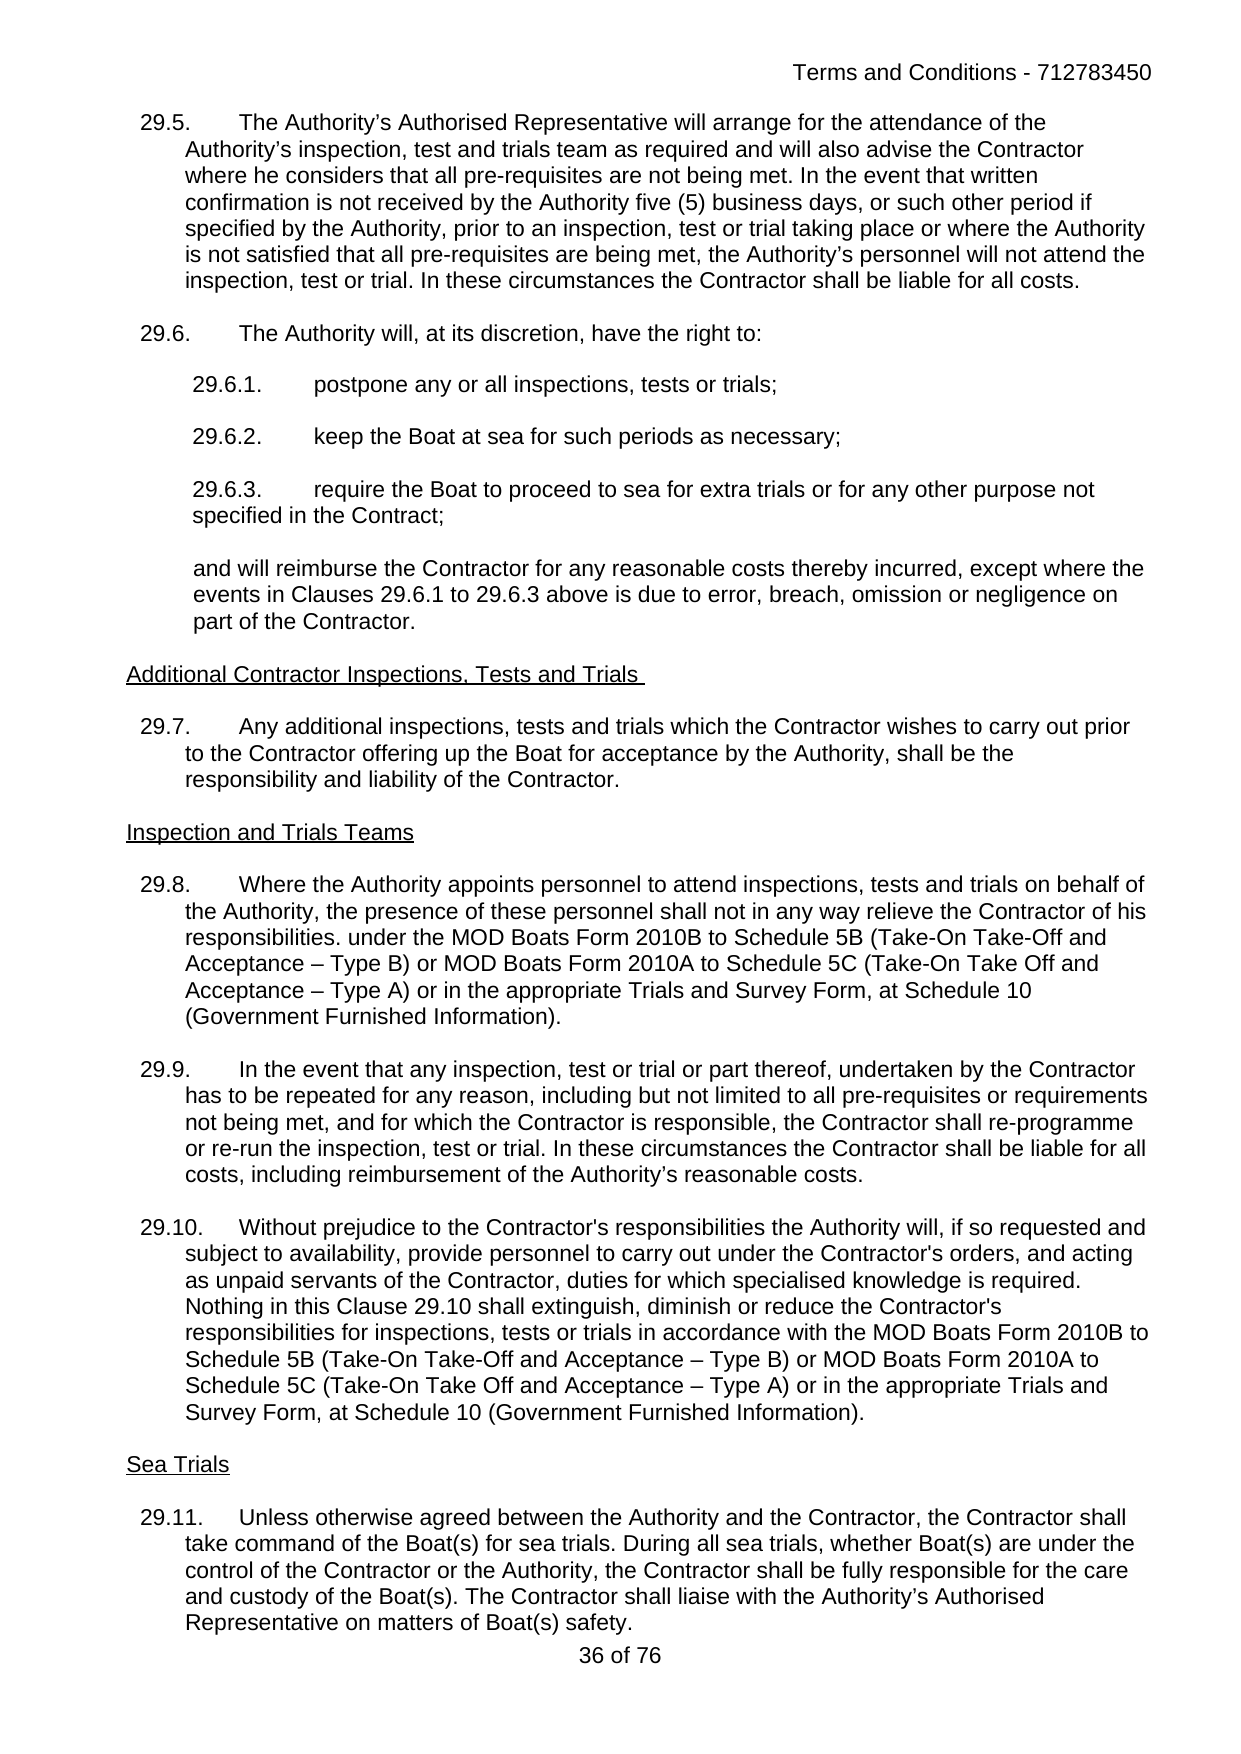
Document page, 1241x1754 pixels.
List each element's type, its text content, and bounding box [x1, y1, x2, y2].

text In the event that any inspection, test or trial or part thereof, undertaken by the Contractor has to be repeated for any reason, including but not limited to all pre-requisites or requirements not being met, and for which the Contractor is responsible, the Contractor shall re-programme or re-run the inspection, test or trial. In these circumstances the Contractor shall be liable for all costs, including reimbursement of the Authority’s reasonable costs. [140, 1056, 1152, 1188]
text Inspection and Trials Teams [89, 819, 1152, 845]
text The Authority’s Authorised Representative will arrange for the attendance of the Authority’s inspection, test and trials team as required and will also advise the Contractor where he considers that all pre-requisites are not being met. In the event that written confirmation is not received by the Authority five (5) business days, or such other period if specified by the Authority, prior to an inspection, test or trial taking place or where the Authority is not satisfied that all pre-requisites are being met, the Authority’s personnel will not attend the inspection, test or trial. In these circumstances the Contractor shall be liable for all costs. [140, 109, 1152, 294]
list require the Boat to proceed to sea for extra trials or for any other purpose not specified in the Contract; [192, 476, 1152, 529]
text and will reimburse the Contractor for any reasonable costs thereby incurred, except where the events in Clauses 29.6.1 to 29.6.3 above is due to error, breach, omission or negligence on part of the Contractor. [193, 555, 1152, 634]
text Where the Authority appoints personnel to attend inspections, tests and trials on behalf of the Authority, the presence of these personnel shall not in any way relieve the Contractor of his responsibilities. under the MOD Boats Form 2010B to Schedule 5B (Take-On Take-Off and Acceptance – Type B) or MOD Boats Form 2010A to Schedule 5C (Take-On Take Off and Acceptance – Type A) or in the appropriate Trials and Survey Form, at Schedule 10 (Government Furnished Information). [140, 871, 1152, 1029]
text Unless otherwise agreed between the Authority and the Contractor, the Contractor shall take command of the Boat(s) for sea trials. During all sea trials, whether Boat(s) are under the control of the Contractor or the Authority, the Contractor shall be fully responsible for the care and custody of the Boat(s). The Contractor shall liaise with the Authority’s Authorised Representative on matters of Boat(s) safety. [140, 1504, 1152, 1636]
list postpone any or all inspections, tests or trials; [192, 371, 1152, 397]
text The Authority will, at its discretion, have the right to: [140, 320, 1152, 347]
list keep the Boat at sea for such periods as necessary; [192, 423, 1152, 450]
text Additional Contractor Inspections, Tests and Trials [89, 661, 1152, 687]
text Any additional inspections, tests and trials which the Contractor wishes to carry out prior to the Contractor offering up the Boat for acceptance by the Authority, shall be the responsibility and liability of the Contractor. [140, 713, 1152, 792]
text Sea Trials [89, 1451, 1152, 1477]
text Without prejudice to the Contractor's responsibilities the Authority will, if so requested and subject to availability, provide personnel to carry out under the Contractor's orders, and acting as unpaid servants of the Contractor, duties for which specialised knowledge is required. Nothing in this Clause 29.10 shall extinguish, diminish or reduce the Contractor's responsibilities for inspections, tests or trials in accordance with the MOD Boats Form 2010B to Schedule 5B (Take-On Take-Off and Acceptance – Type B) or MOD Boats Form 2010A to Schedule 5C (Take-On Take Off and Acceptance – Type A) or in the appropriate Trials and Survey Form, at Schedule 10 (Government Furnished Information). [140, 1214, 1152, 1425]
